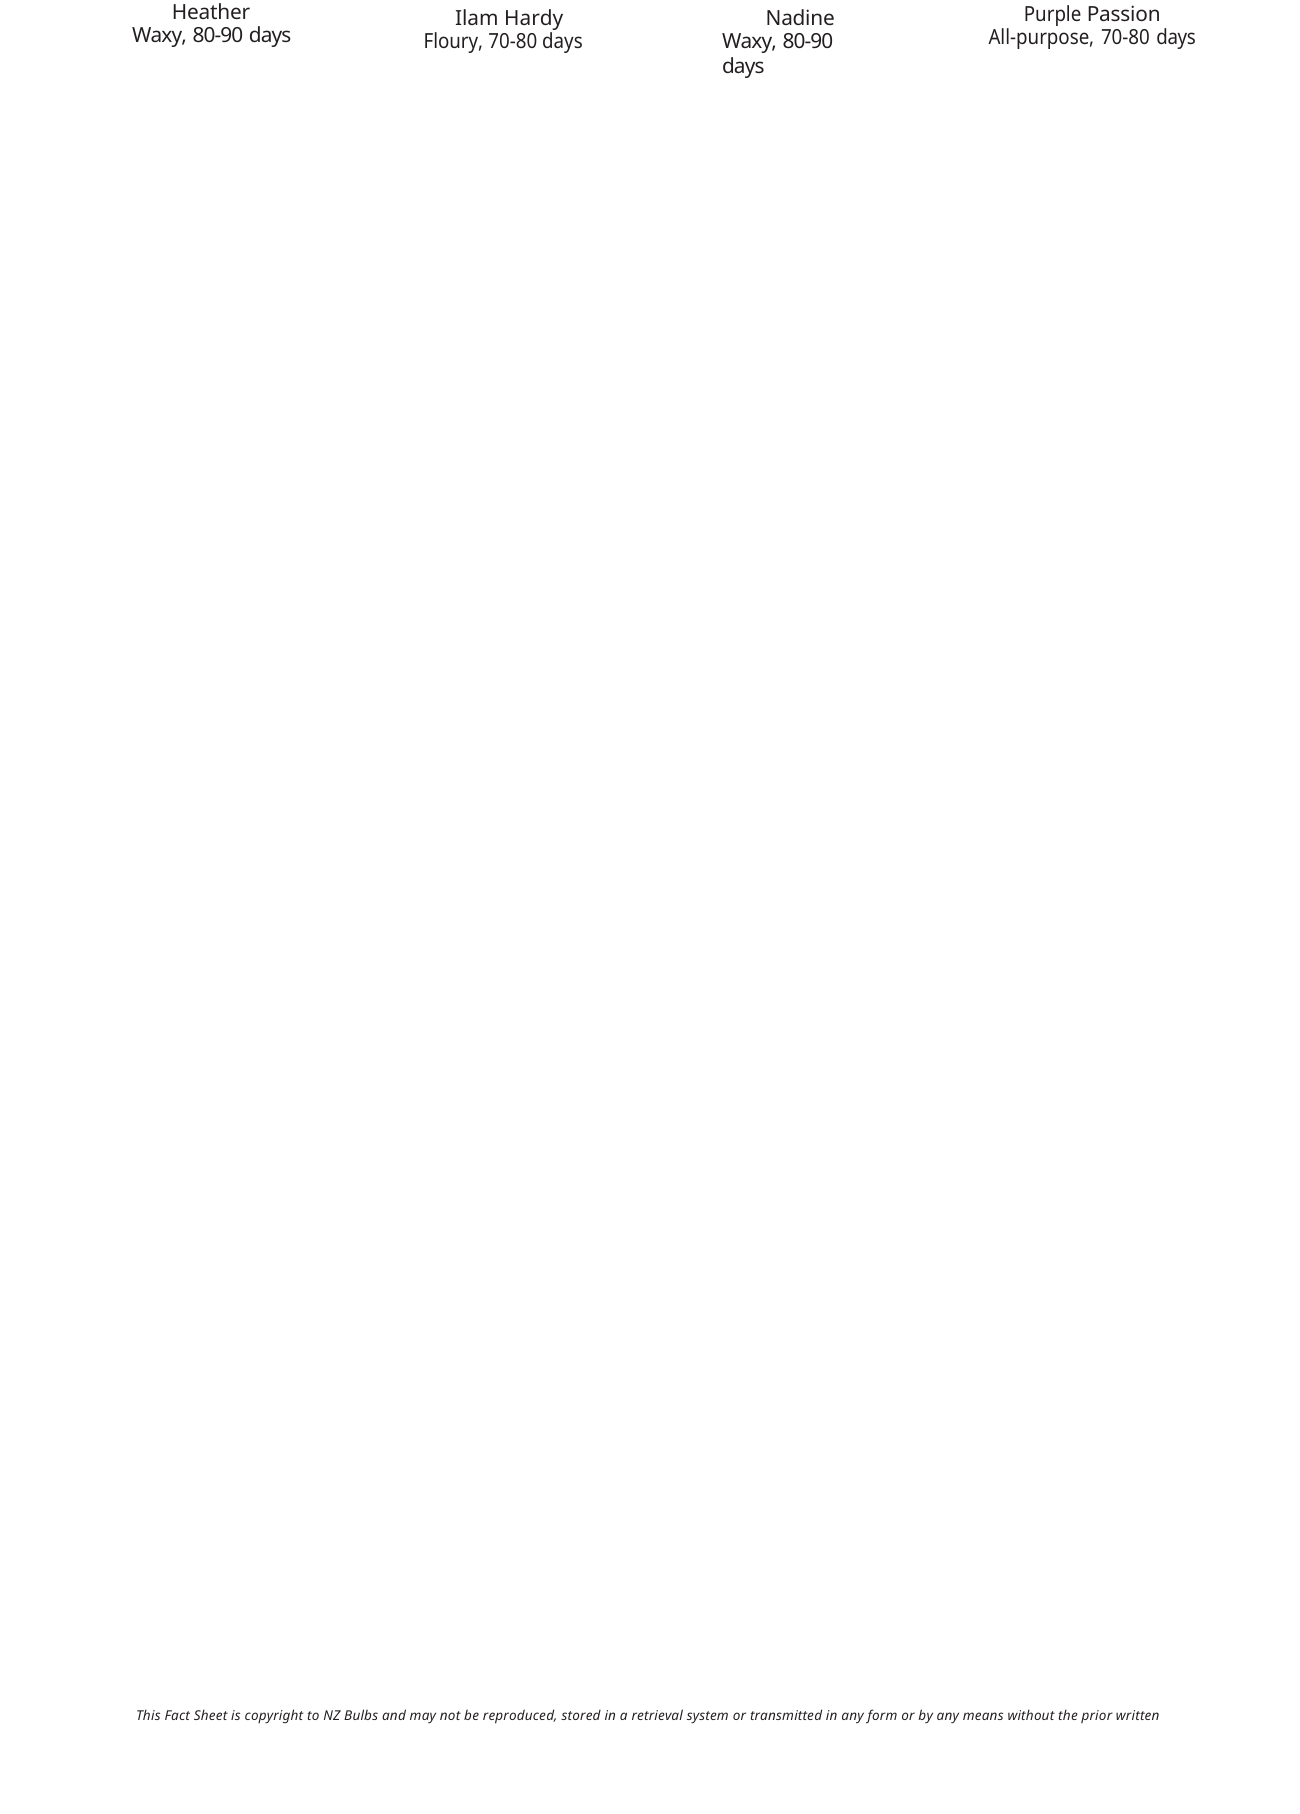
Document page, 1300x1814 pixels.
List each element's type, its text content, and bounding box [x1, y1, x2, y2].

text Ilam Hardy Floury, 70-80 days [423, 7, 584, 55]
text Heather Waxy, 80-90 days [132, 0, 296, 48]
text Nadine Waxy, 80-90 days [722, 7, 879, 79]
text Purple Passion [919, 4, 1266, 26]
text All-purpose, 70-80 days [918, 26, 1266, 49]
